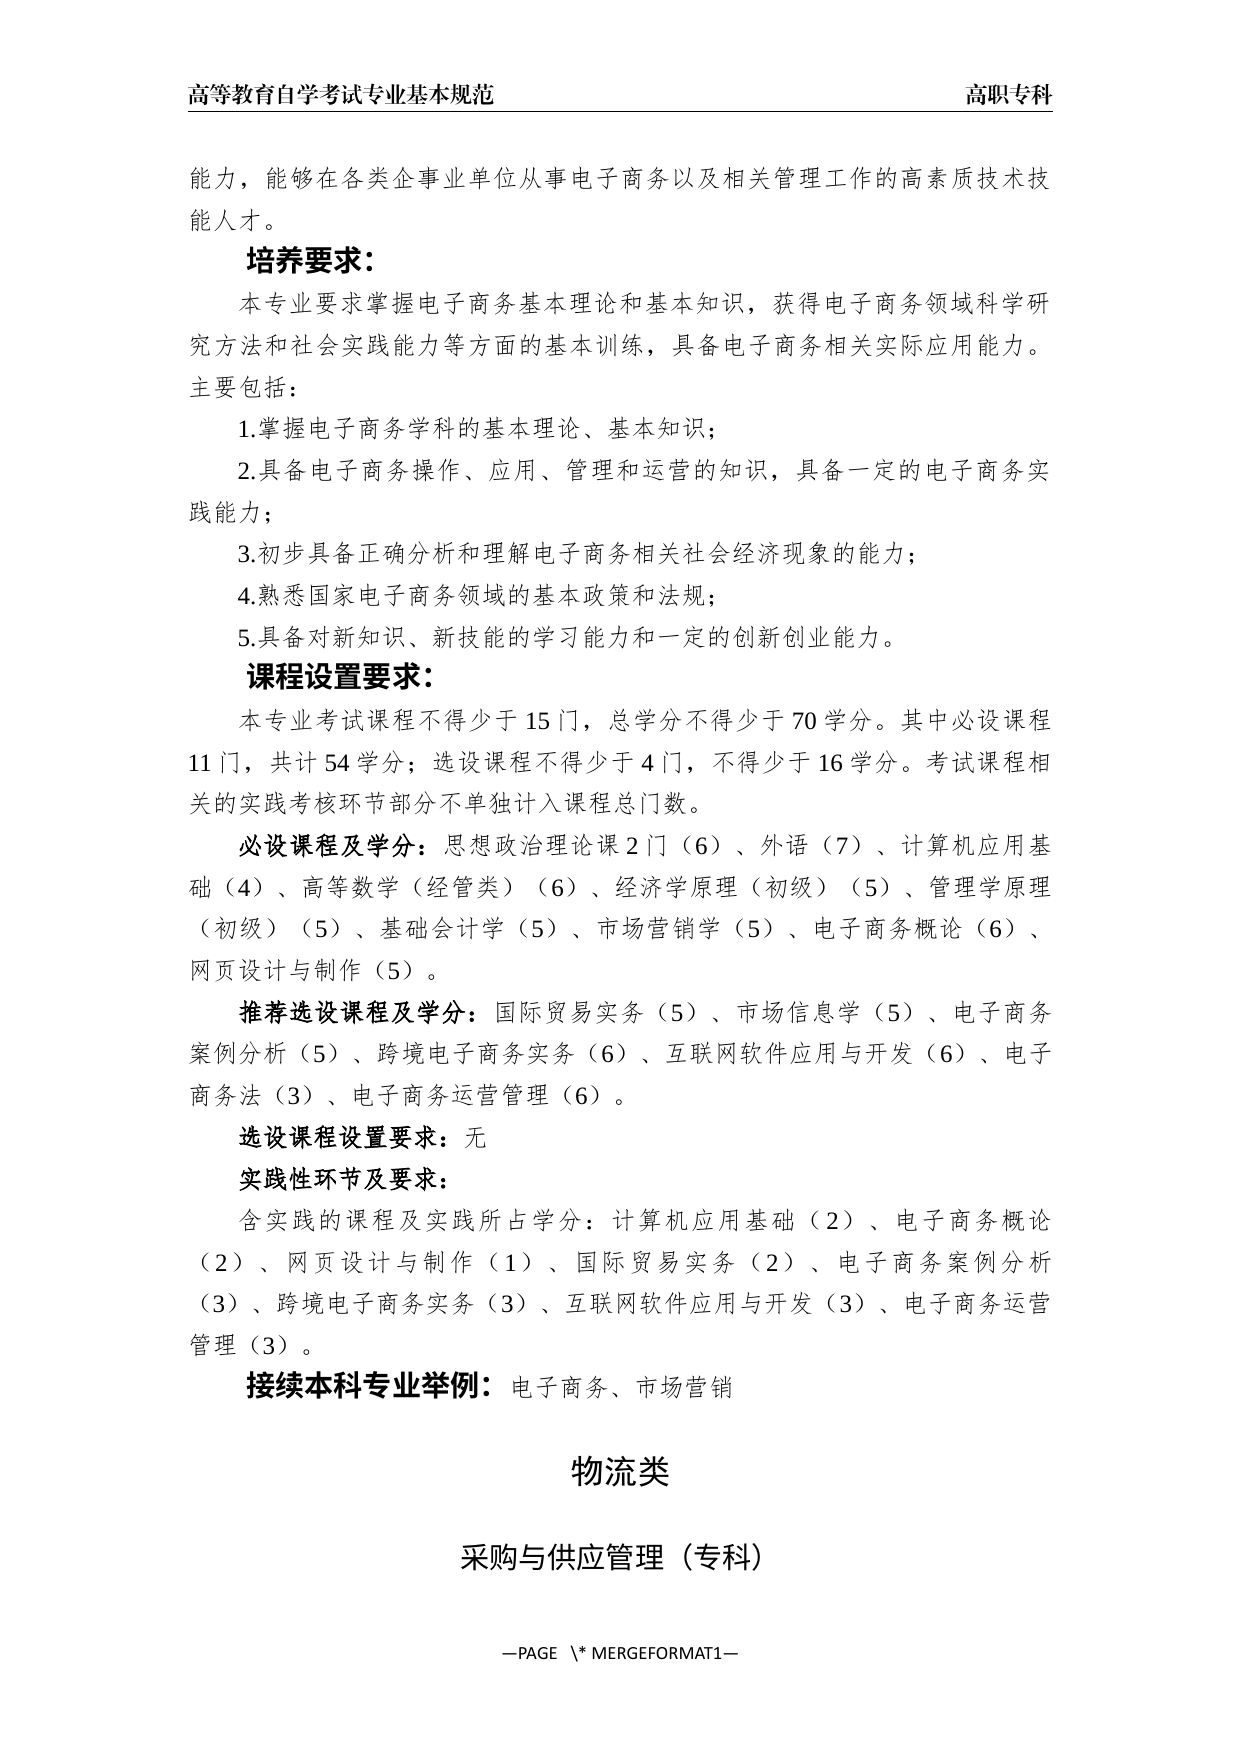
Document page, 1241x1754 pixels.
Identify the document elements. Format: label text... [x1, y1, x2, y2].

text 本专业要求掌握电子商务基本理论和基本知识，获得电子商务领域科学研究方法和社会实践能力等方面的基本训练，具备电子商务相关实际应用能力。主要包括： [187, 279, 1053, 404]
text 含实践的课程及实践所占学分：计算机应用基础（2）、电子商务概论（2）、网页设计与制作（1）、国际贸易实务（2）、电子商务案例分析（3）、跨境电子商务实务（3）、互联网软件应用与开发（3）、电子商务运营管理（3）。 [187, 1196, 1053, 1363]
text 课程设置要求： [187, 654, 1053, 696]
text 4.熟悉国家电子商务领域的基本政策和法规； [187, 571, 1053, 613]
text 3.初步具备正确分析和理解电子商务相关社会经济现象的能力； [187, 529, 1053, 571]
text 实践性环节及要求： [187, 1154, 1053, 1196]
subtitle 采购与供应管理（专科） [187, 1534, 1053, 1577]
text 5.具备对新知识、新技能的学习能力和一定的创新创业能力。 [187, 613, 1053, 654]
text 接续本科专业举例：电子商务、市场营销 [187, 1363, 1053, 1404]
text 本专业考试课程不得少于15门，总学分不得少于70学分。其中必设课程11门，共计54学分；选设课程不得少于4门，不得少于16学分。考试课程相关的实践考核环节部分不单独计入课程总门数。 [187, 696, 1053, 821]
subtitle 物流类 [187, 1437, 1053, 1502]
text 选设课程设置要求：无 [187, 1113, 1053, 1154]
text 1.掌握电子商务学科的基本理论、基本知识； [187, 404, 1053, 446]
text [187, 154, 1053, 238]
text 培养要求： [187, 238, 1053, 279]
text 推荐选设课程及学分：国际贸易实务（5）、市场信息学（5）、电子商务案例分析（5）、跨境电子商务实务（6）、互联网软件应用与开发（6）、电子商务法（3）、电子商务运营管理（6）。 [187, 988, 1053, 1113]
text 必设课程及学分：思想政治理论课2门（6）、外语（7）、计算机应用基础（4）、高等数学（经管类）（6）、经济学原理（初级）（5）、管理学原理（初级）（5）、基础会计学（5）、市场营销学（5）、电子商务概论（6）、网页设计与制作（5）。 [187, 821, 1053, 988]
text 2.具备电子商务操作、应用、管理和运营的知识，具备一定的电子商务实践能力； [187, 446, 1053, 529]
